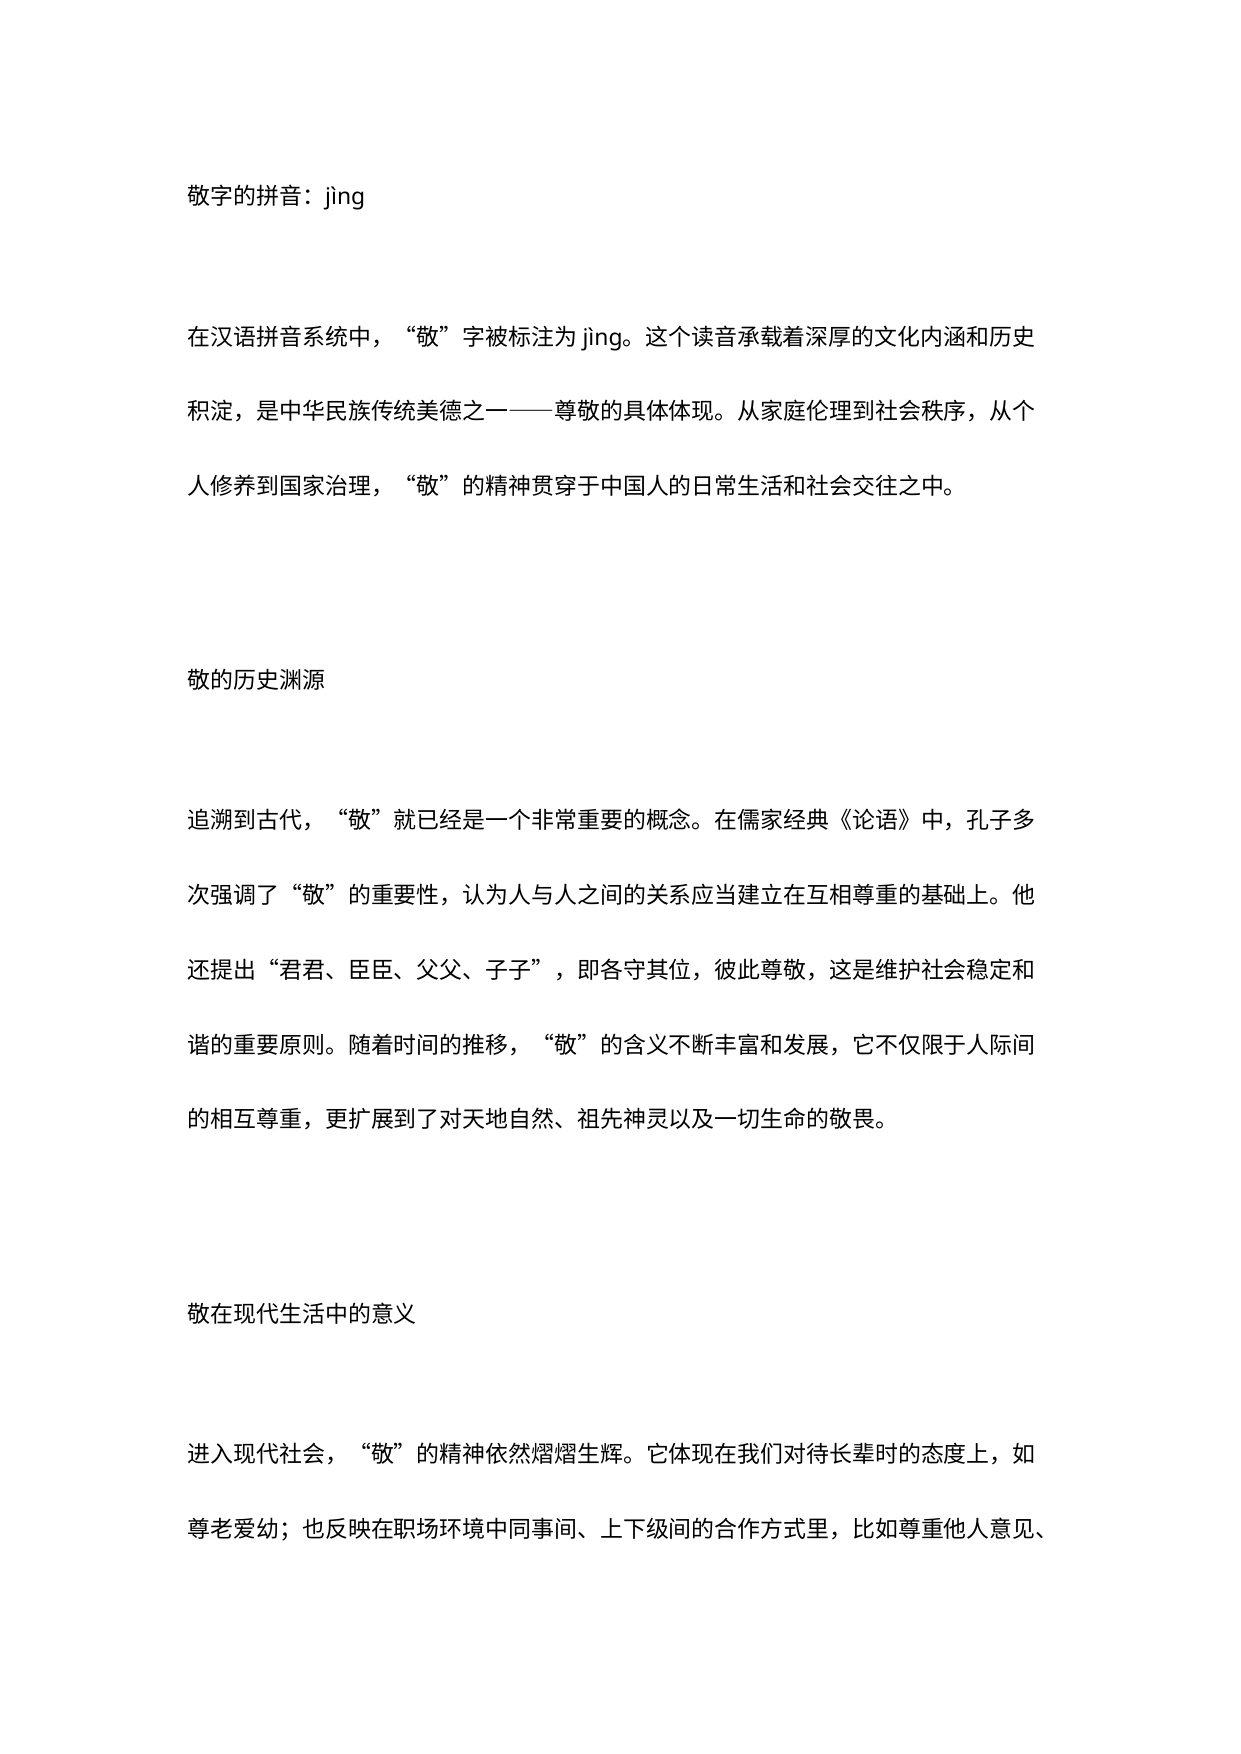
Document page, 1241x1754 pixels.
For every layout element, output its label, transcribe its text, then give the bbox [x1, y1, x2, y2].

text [187, 1420, 1053, 1560]
text 敬的历史渊源 [187, 646, 1053, 711]
text 在汉语拼音系统中，“敬”字被标注为 jìng。这个读音承载着深厚的文化内涵和历史积淀，是中华民族传统美德之一——尊敬的具体体现。从家庭伦理到社会秩序，从个人修养到国家治理，“敬”的精神贯穿于中国人的日常生活和社会交往之中。 [187, 302, 1053, 517]
text 追溯到古代，“敬”就已经是一个非常重要的概念。在儒家经典《论语》中，孔子多次强调了“敬”的重要性，认为人与人之间的关系应当建立在互相尊重的基础上。他还提出“君君、臣臣、父父、子子”，即各守其位，彼此尊敬，这是维护社会稳定和谐的重要原则。随着时间的推移，“敬”的含义不断丰富和发展，它不仅限于人际间的相互尊重，更扩展到了对天地自然、祖先神灵以及一切生命的敬畏。 [187, 787, 1053, 1150]
text 敬在现代生活中的意义 [187, 1279, 1053, 1344]
text 敬字的拼音：jìng [187, 162, 1053, 227]
